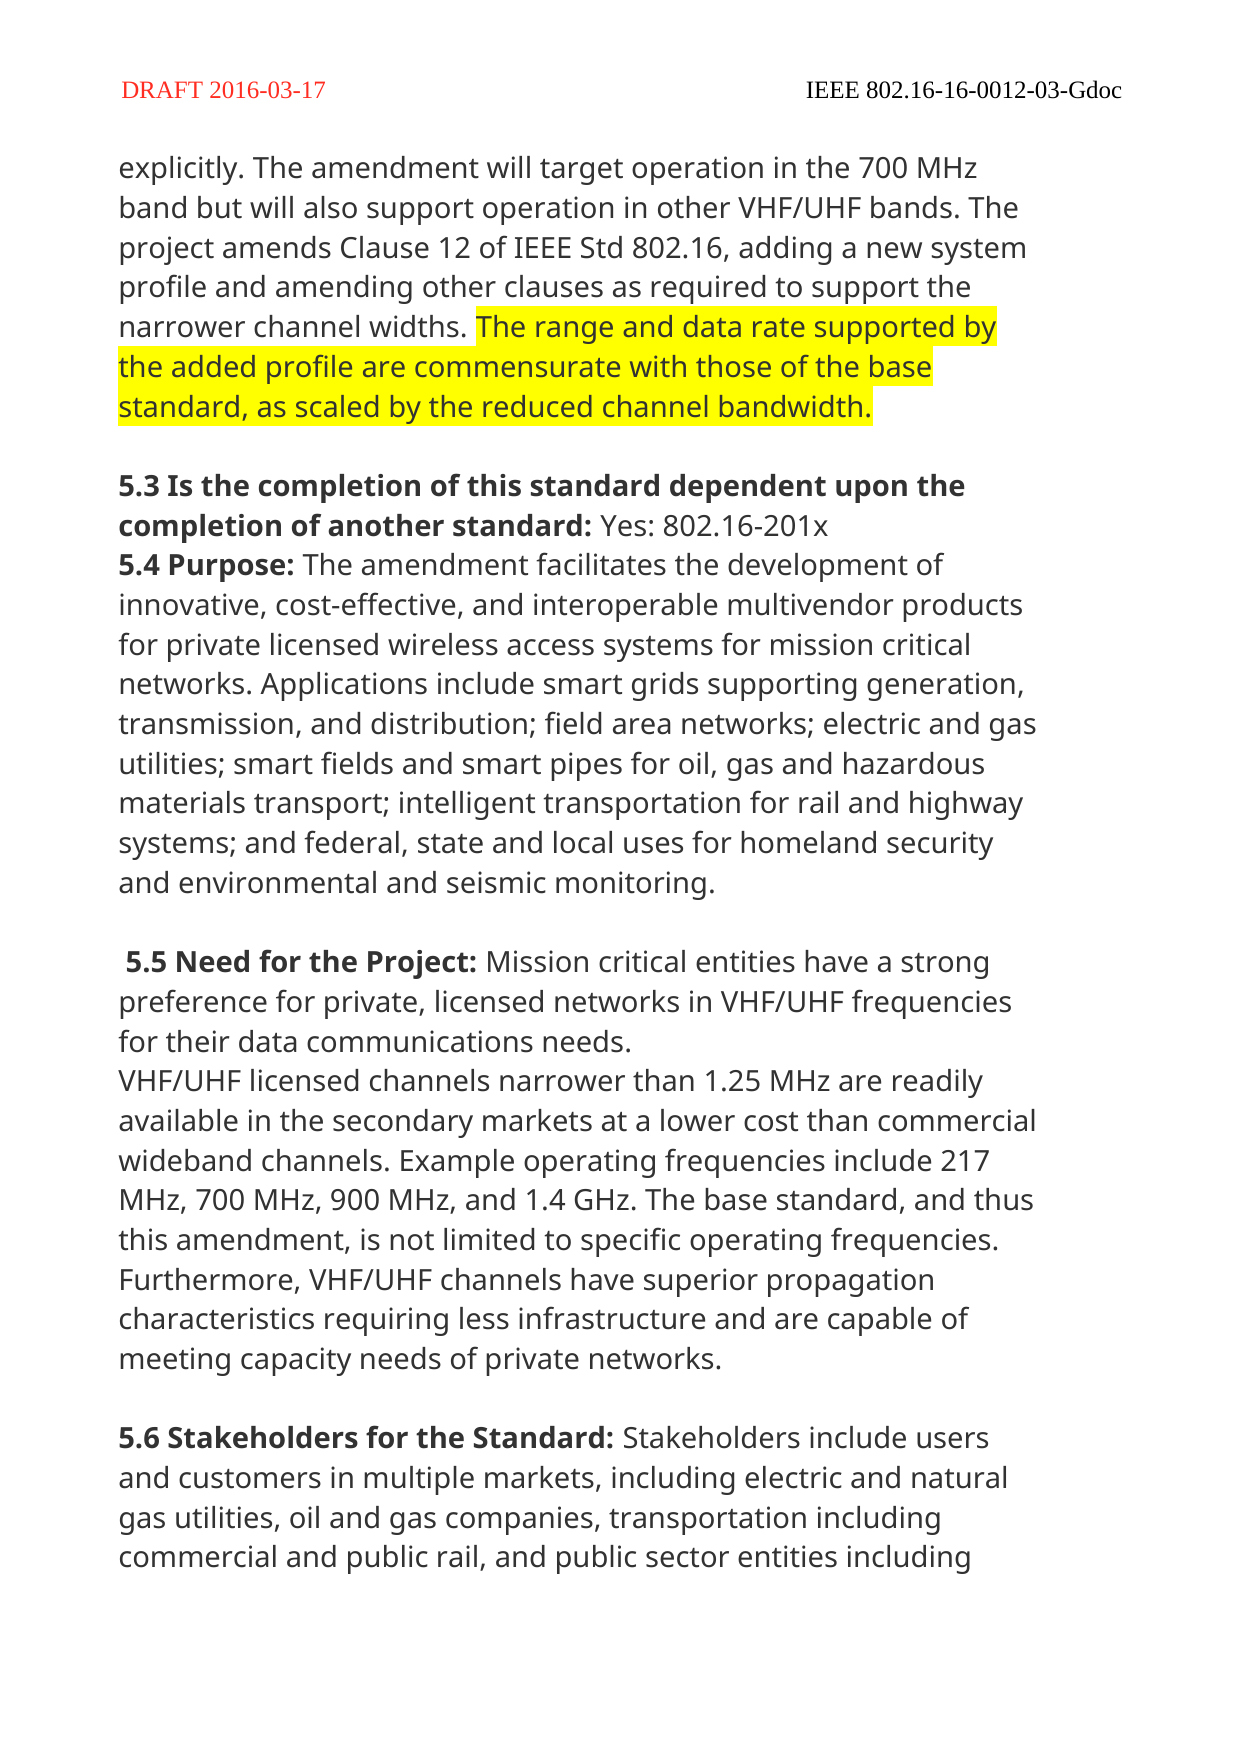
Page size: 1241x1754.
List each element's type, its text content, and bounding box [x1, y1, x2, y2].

text 5.4 Purpose: The amendment facilitates the development of innovative, cost-effective, and interoperable multivendor products for private licensed wireless access systems for mission critical networks. Applications include smart grids supporting generation, transmission, and distribution; field area networks; electric and gas utilities; smart fields and smart pipes for oil, gas and hazardous materials transport; intelligent transportation for rail and highway systems; and federal, state and local uses for homeland security and environmental and seismic monitoring. [118, 544, 1047, 902]
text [118, 1418, 1047, 1576]
text VHF/UHF licensed channels narrower than 1.25 MHz are readily available in the secondary markets at a lower cost than commercial wideband channels. Example operating frequencies include 217 MHz, 700 MHz, 900 MHz, and 1.4 GHz. The base standard, and thus this amendment, is not limited to specific operating frequencies. Furthermore, VHF/UHF channels have superior propagation characteristics requiring less infrastructure and are capable of meeting capacity needs of private networks. [118, 1061, 1047, 1378]
text 5.5 Need for the Project: Mission critical entities have a strong preference for private, licensed networks in VHF/UHF frequencies for their data communications needs. [118, 941, 1047, 1061]
text 5.3 Is the completion of this standard dependent upon the completion of another standard: Yes: 802.16-201x [118, 465, 1047, 544]
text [118, 148, 1047, 426]
